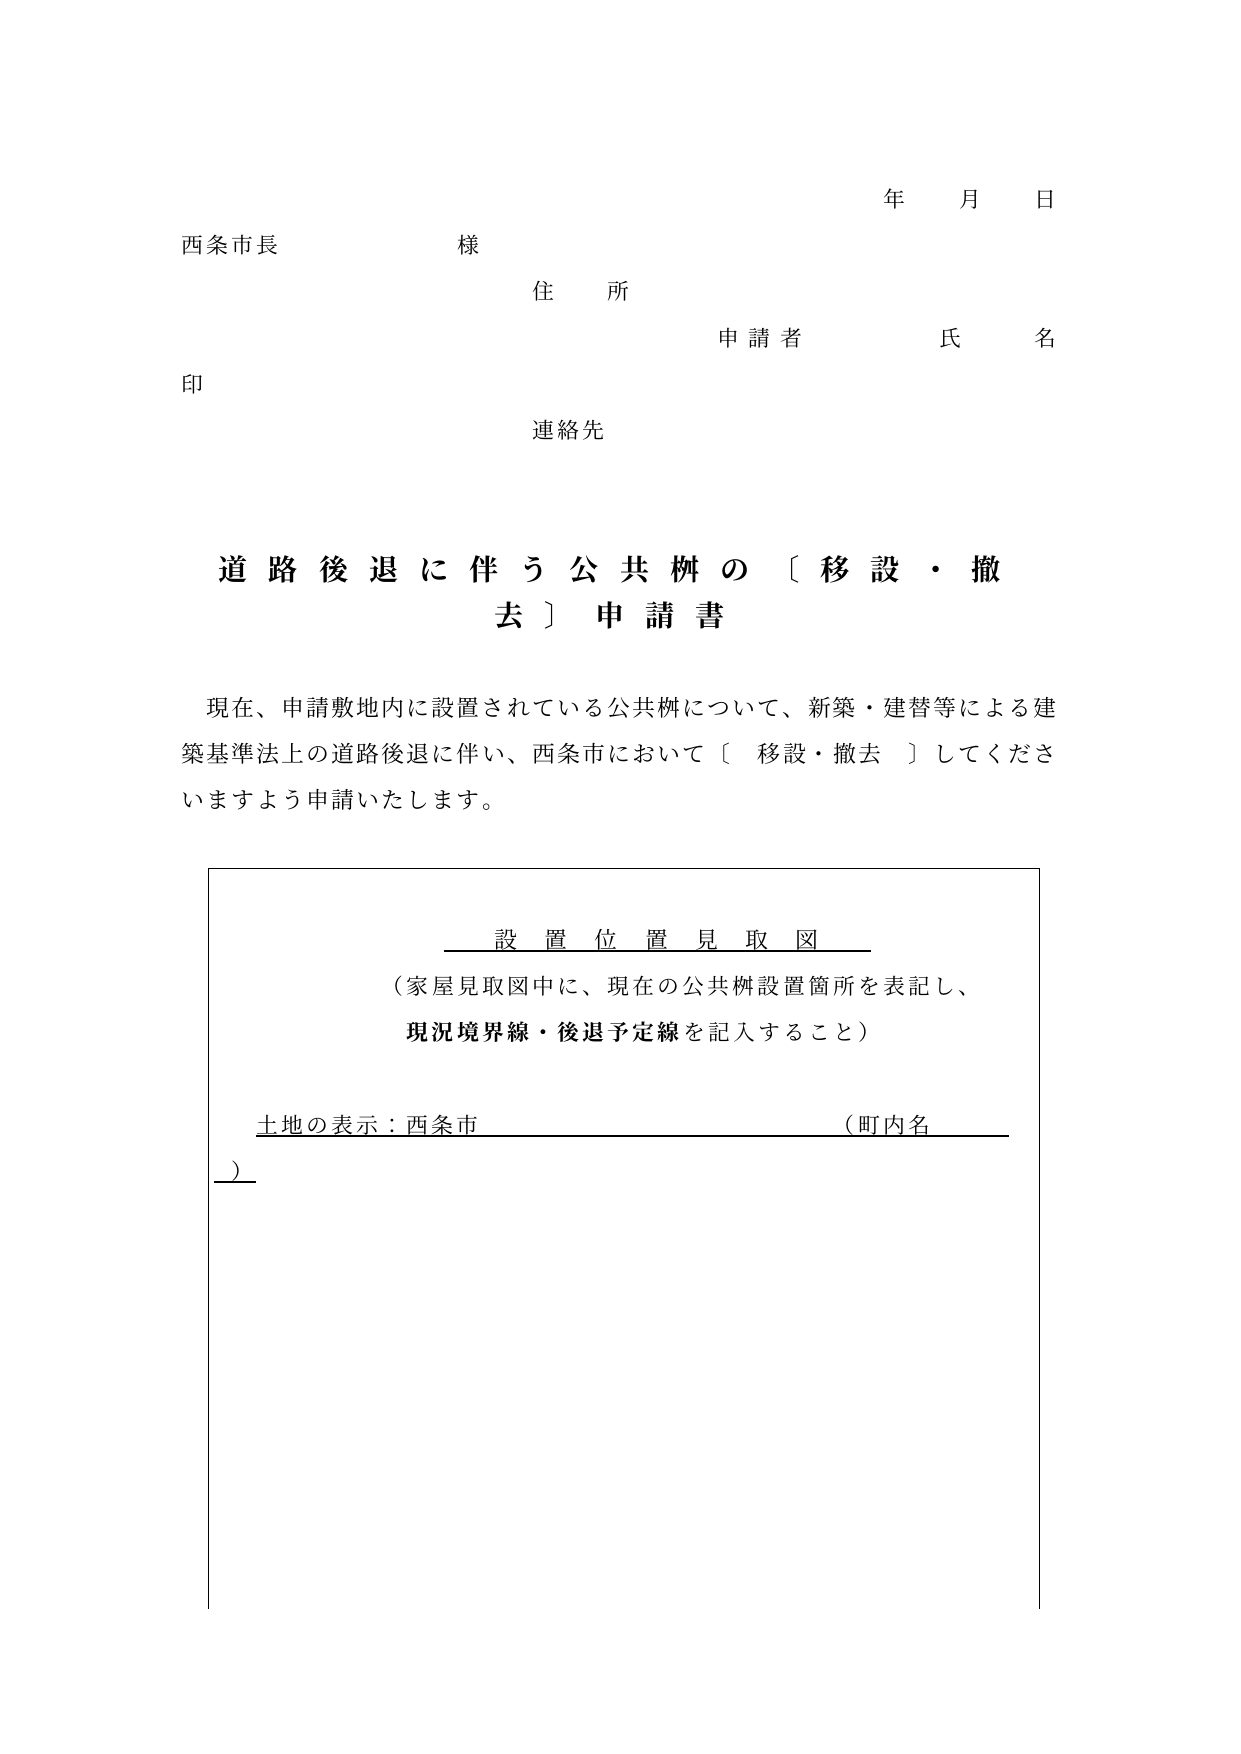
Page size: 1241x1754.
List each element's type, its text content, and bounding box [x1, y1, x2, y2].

text 連絡先 [181, 406, 1059, 452]
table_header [209, 869, 1039, 1609]
text 住 所 [181, 267, 1059, 313]
text 年 月 日 [181, 174, 1059, 221]
text 申請者 氏 名 印 [181, 313, 1059, 406]
text 道路後退に伴う公共桝の〔移設・撤去〕申請書 [181, 544, 1059, 637]
text 西条市長 様 [181, 221, 1059, 267]
text 現在、申請敷地内に設置されている公共桝について、新築・建替等による建築基準法上の道路後退に伴い、西条市において〔 移設・撤去 〕してくださいますよう申請いたします。 [181, 683, 1059, 822]
